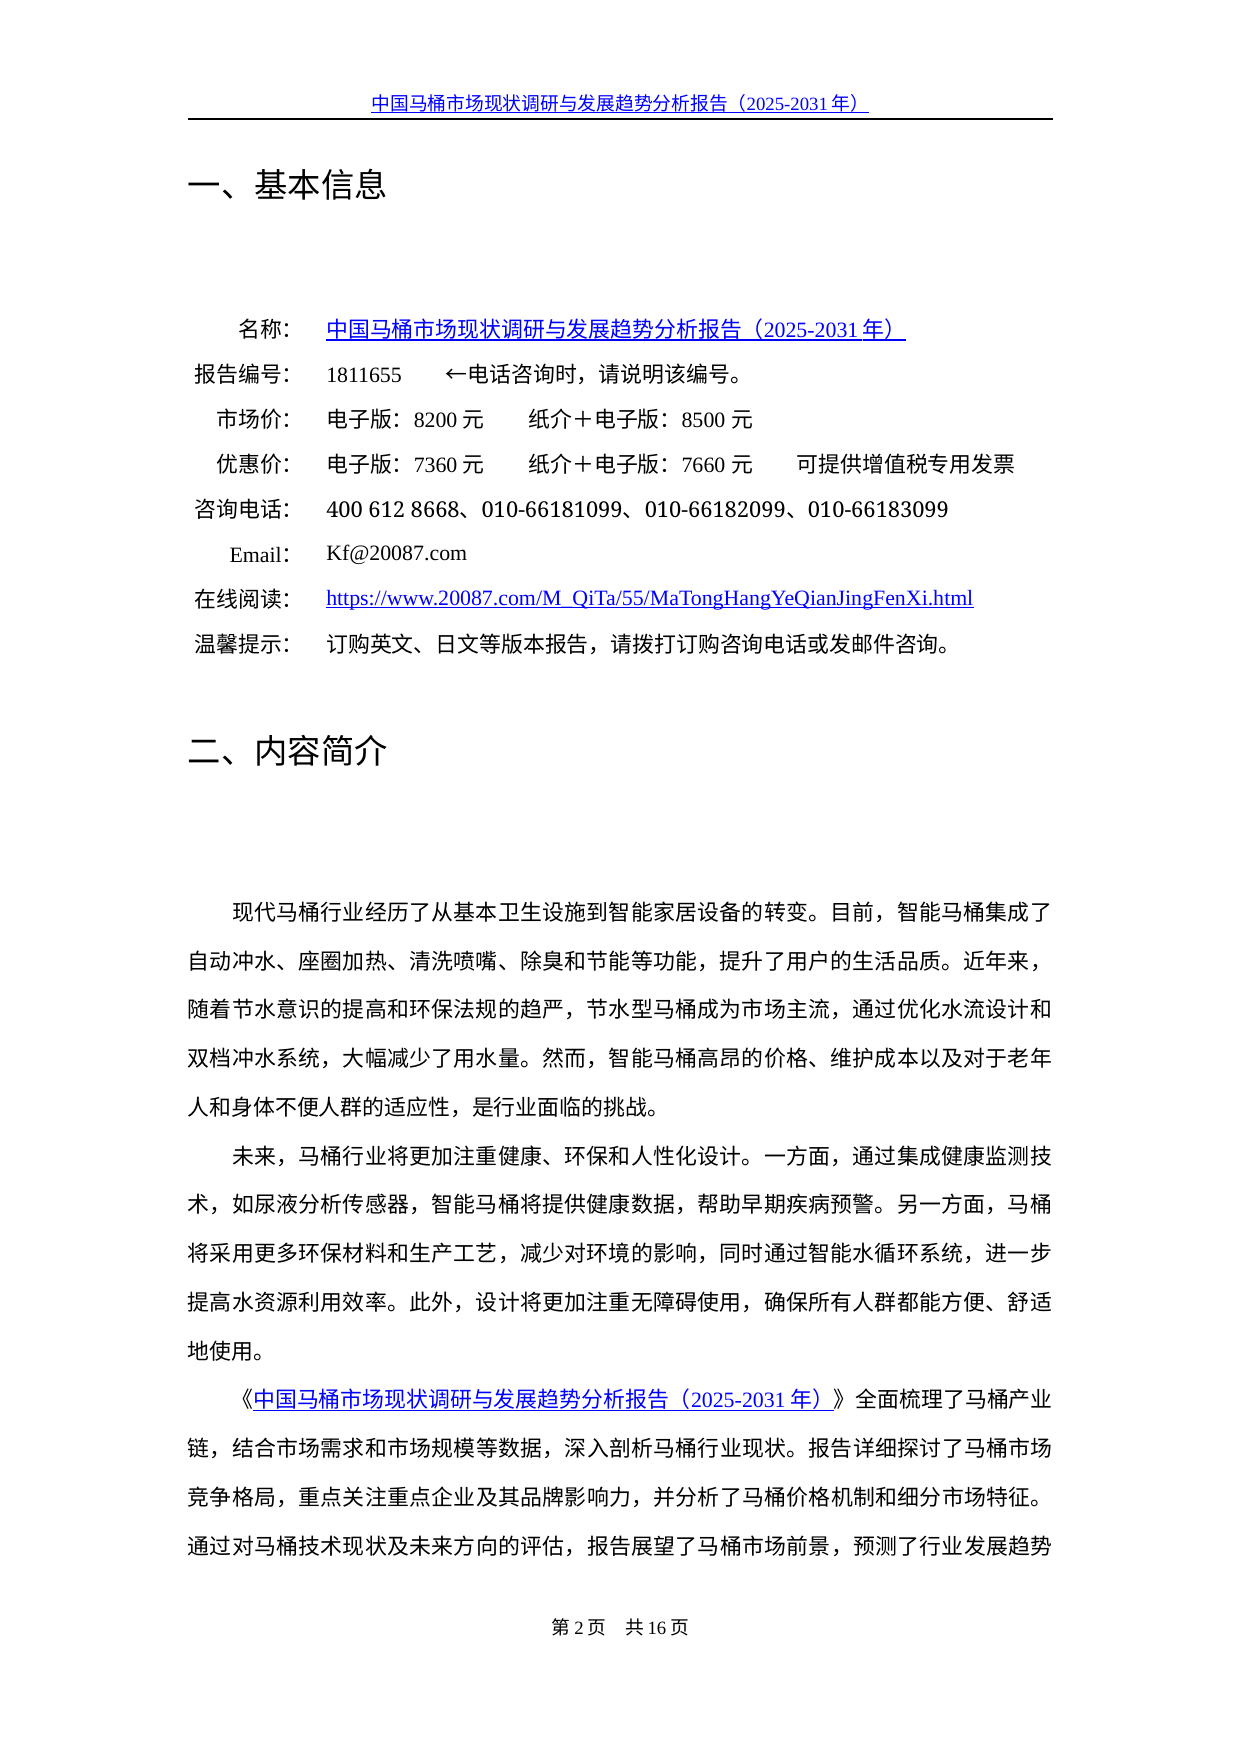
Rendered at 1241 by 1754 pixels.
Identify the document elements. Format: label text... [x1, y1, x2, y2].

table_cell 电子版：7360 元 纸介＋电子版：7660 元 可提供增值税专用发票 [315, 447, 1073, 492]
table_header 中国马桶市场现状调研与发展趋势分析报告（2025-2031年） [315, 312, 1073, 357]
table_cell 1811655 ←电话咨询时，请说明该编号。 [315, 357, 1073, 402]
table_cell 400 612 8668、010-66181099、010-66182099、010-66183099 [315, 492, 1073, 537]
table_cell Kf@20087.com [315, 537, 1073, 582]
table_cell 报告编号： [167, 357, 315, 402]
table_header 名称： [167, 312, 315, 357]
table_cell [315, 582, 1073, 627]
table_cell 订购英文、日文等版本报告，请拨打订购咨询电话或发邮件咨询。 [315, 627, 1073, 672]
table_cell 在线阅读： [167, 582, 315, 627]
title 二、内容简介 [187, 717, 1053, 782]
table_cell Email： [167, 537, 315, 582]
table_cell 咨询电话： [167, 492, 315, 537]
title 一、基本信息 [187, 150, 1053, 215]
table_cell 温馨提示： [167, 627, 315, 672]
table_cell 市场价： [167, 402, 315, 447]
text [187, 894, 1053, 1561]
table_cell 优惠价： [167, 447, 315, 492]
table_cell 电子版：8200 元 纸介＋电子版：8500 元 [315, 402, 1073, 447]
